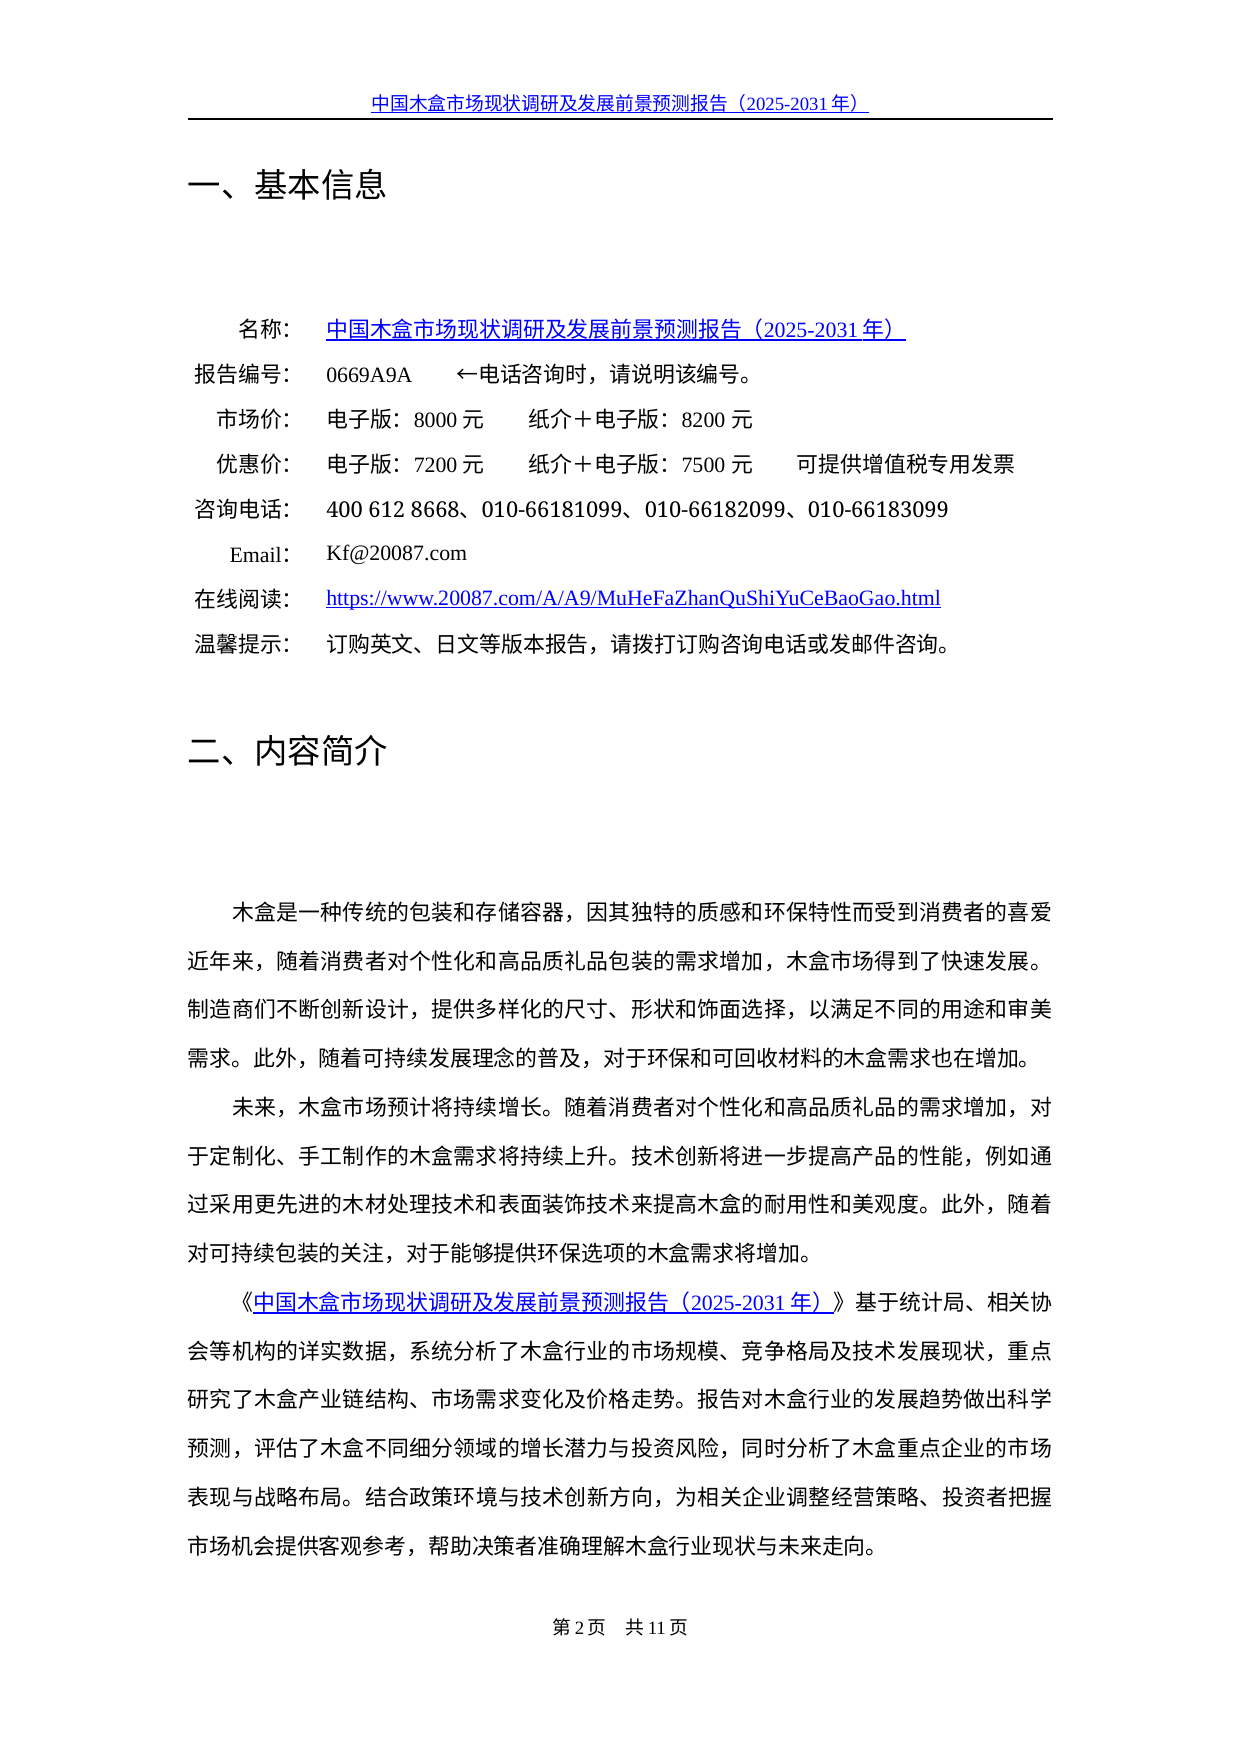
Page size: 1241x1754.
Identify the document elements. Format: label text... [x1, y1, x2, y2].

table_cell 电子版：8000 元 纸介＋电子版：8200 元 [315, 402, 1073, 447]
table_cell 市场价： [167, 402, 315, 447]
table_cell Kf@20087.com [315, 537, 1073, 582]
table_header 中国木盒市场现状调研及发展前景预测报告（2025-2031年） [315, 312, 1073, 357]
title 二、内容简介 [187, 717, 1053, 782]
table_cell 优惠价： [167, 447, 315, 492]
table_cell 400 612 8668、010-66181099、010-66182099、010-66183099 [315, 492, 1073, 537]
table_cell 咨询电话： [167, 492, 315, 537]
table_cell 报告编号： [167, 357, 315, 402]
table_cell [315, 582, 1073, 627]
table_cell 电子版：7200 元 纸介＋电子版：7500 元 可提供增值税专用发票 [315, 447, 1073, 492]
table_header 名称： [167, 312, 315, 357]
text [187, 894, 1053, 1561]
title 一、基本信息 [187, 150, 1053, 215]
table_cell 温馨提示： [167, 627, 315, 672]
table_cell 在线阅读： [167, 582, 315, 627]
table_cell 订购英文、日文等版本报告，请拨打订购咨询电话或发邮件咨询。 [315, 627, 1073, 672]
table_cell Email： [167, 537, 315, 582]
table_cell 0669A9A ←电话咨询时，请说明该编号。 [315, 357, 1073, 402]
